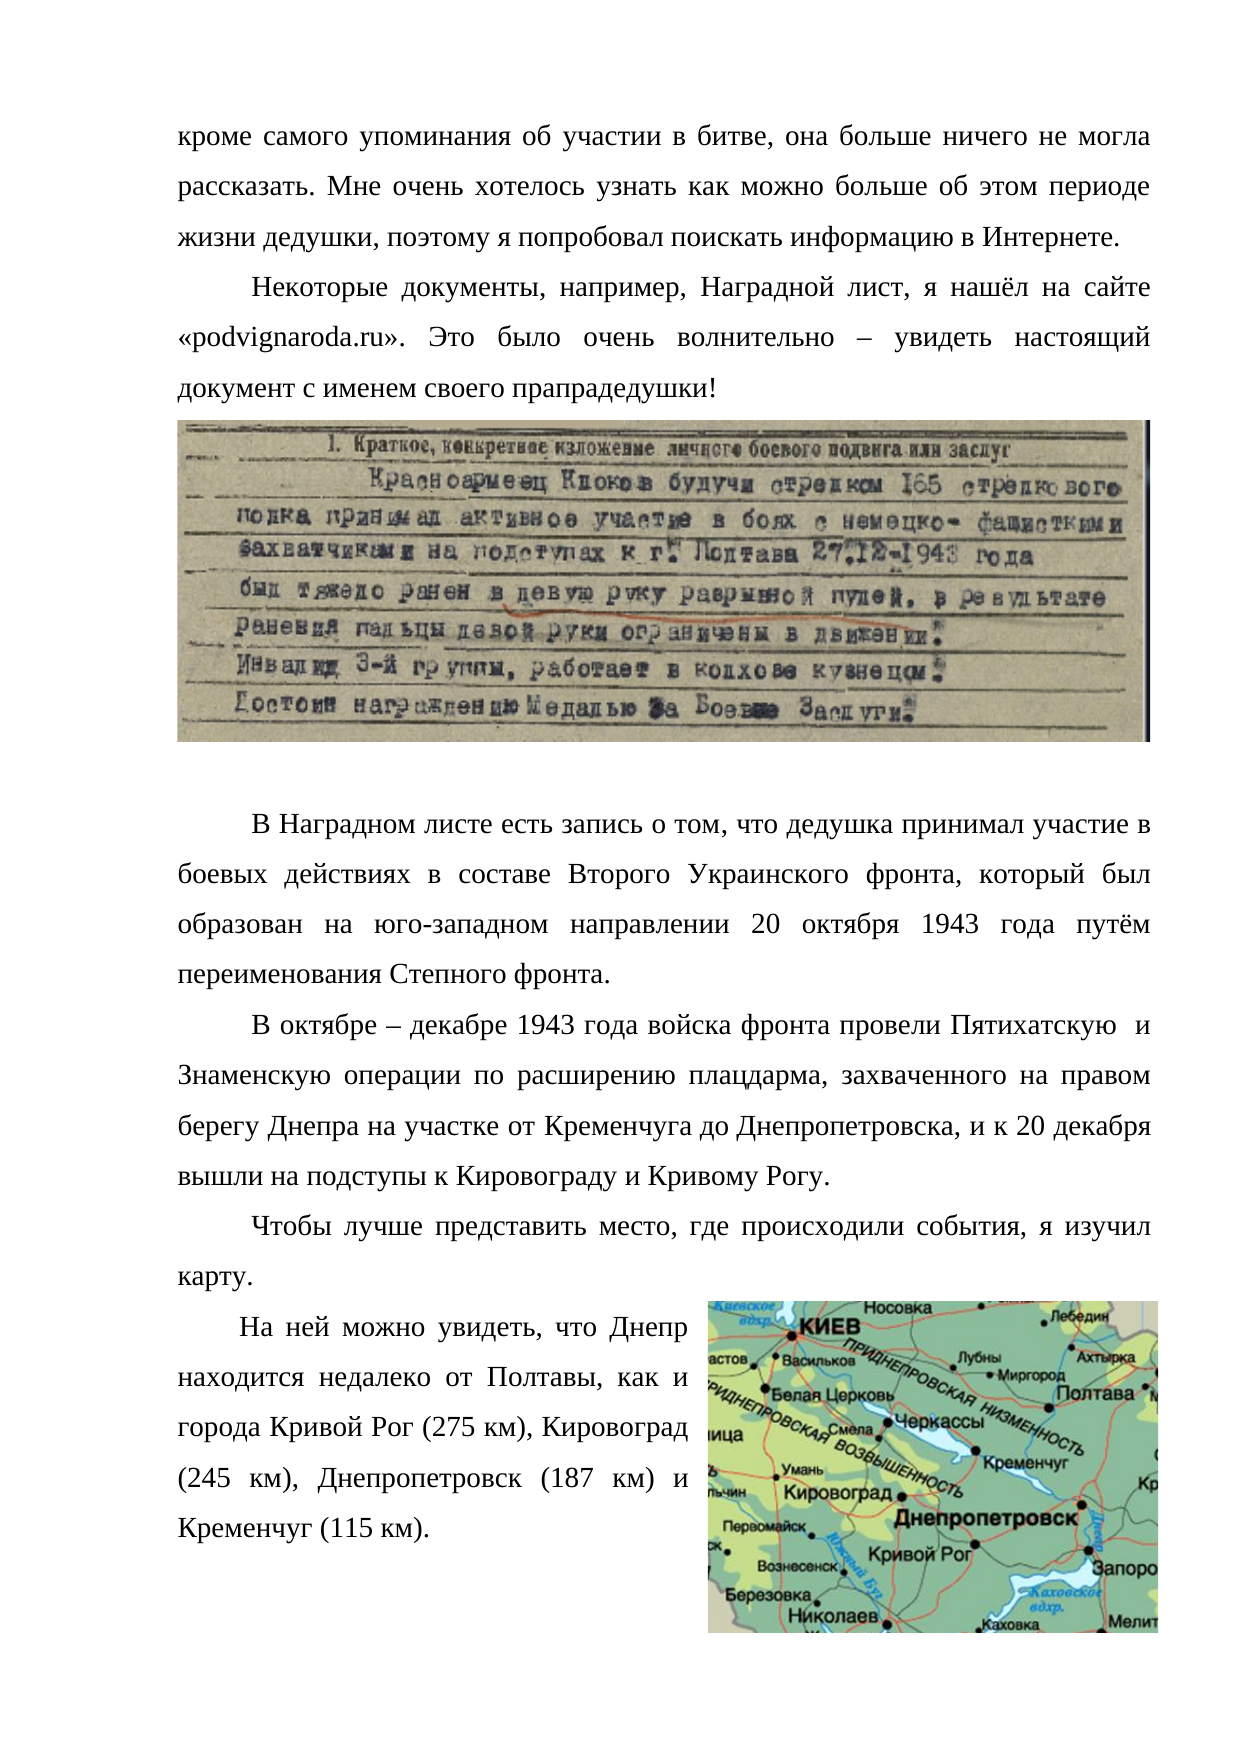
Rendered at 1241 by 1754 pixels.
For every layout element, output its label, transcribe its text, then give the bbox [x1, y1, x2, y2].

text Некоторые документы, например, Наградной лист, я нашёл на сайте «podvignaroda.ru». Это было очень волнительно – увидеть настоящий документ с именем своего прапрадедушки! [177, 269, 1152, 403]
text В октябре – декабре 1943 года войска фронта провели Пятихатскую и Знаменскую операции по расширению плацдарма, захваченного на правом берегу Днепра на участке от Кременчуга до Днепропетровска, и к 20 декабря вышли на подступы к Кировограду и Кривому Рогу. [177, 1007, 1152, 1057]
text В Наградном листе есть запись о том, что дедушка принимал участие в боевых действиях в составе Второго Украинского фронта, который был образован на юго-западном направлении 20 октября 1943 года путём переименования Степного фронта. [177, 806, 1152, 906]
picture [707, 1301, 1159, 1633]
text В Наградном листе есть запись о том, что дедушка принимал участие в боевых действиях в составе Второго Украинского фронта, который был образован на юго-западном направлении 20 октября 1943 года путём переименования Степного фронта. [177, 940, 1152, 990]
text На ней можно увидеть, что Днепр находится недалеко от Полтавы, как и города Кривой Рог (275 км), Кировоград (245 км), Днепропетровск (187 км) и Кременчуг (115 км). [177, 1309, 707, 1544]
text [177, 118, 1152, 252]
picture [177, 420, 1151, 742]
text В октябре – декабре 1943 года войска фронта провели Пятихатскую и Знаменскую операции по расширению плацдарма, захваченного на правом берегу Днепра на участке от Кременчуга до Днепропетровска, и к 20 декабря вышли на подступы к Кировограду и Кривому Рогу. [177, 1091, 1152, 1191]
text Чтобы лучше представить место, где происходили события, я изучил карту. [177, 1208, 1152, 1292]
